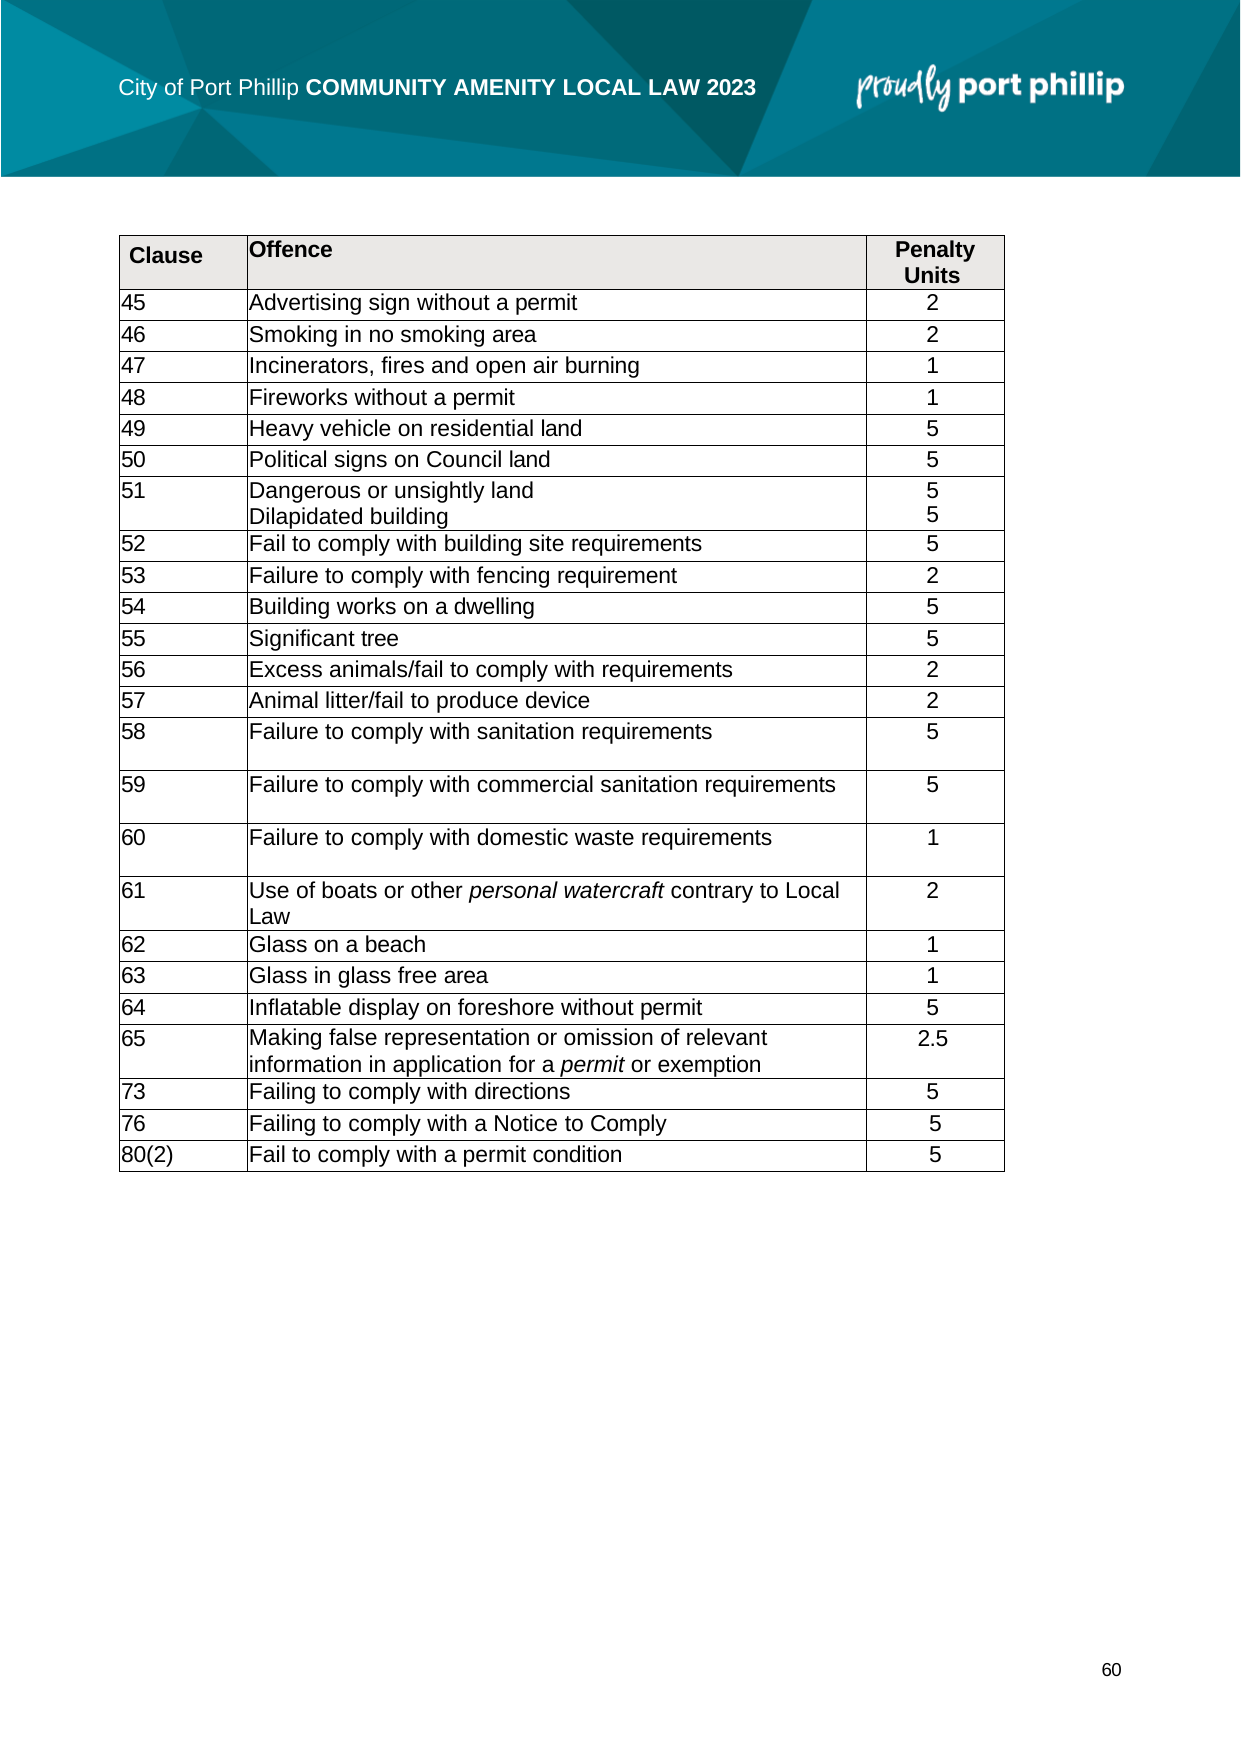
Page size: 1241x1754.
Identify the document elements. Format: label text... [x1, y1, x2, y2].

table_cell 57 [120, 687, 247, 717]
picture [1, 0, 1241, 177]
table_cell Failure to comply with commercial sanitation requirements [248, 771, 866, 823]
table_cell Incinerators, fires and open air burning [248, 352, 866, 382]
table_cell Animal litter/fail to produce device [248, 687, 866, 717]
table_cell 62 [120, 931, 247, 961]
table_header Offence [248, 236, 866, 289]
table_cell Fireworks without a permit [248, 383, 866, 414]
table_cell 60 [120, 824, 247, 876]
table_cell 47 [120, 352, 247, 382]
table_cell 5 [867, 771, 1004, 823]
table_cell 5 [867, 446, 1004, 476]
table_cell Significant tree [248, 624, 866, 655]
table_cell Heavy vehicle on residential land [248, 415, 866, 445]
table_cell 5 [867, 531, 1004, 561]
table_cell 1 [867, 383, 1004, 414]
table_cell 5 [867, 718, 1004, 770]
table_header Penalty Units [867, 236, 1004, 289]
table_cell Glass in glass free area [248, 962, 866, 992]
table_cell 1 [867, 931, 1004, 961]
table_cell 2 [867, 562, 1004, 592]
table_cell 2.5 [867, 1025, 1004, 1077]
table_cell 2 [867, 877, 1004, 930]
table_cell 64 [120, 994, 247, 1023]
table_cell 2 [867, 656, 1004, 686]
table_cell 5 [867, 593, 1004, 623]
table_cell 2 [867, 290, 1004, 320]
table_cell 5 [867, 1141, 1004, 1171]
table_cell Failure to comply with sanitation requirements [248, 718, 866, 770]
table_cell 50 [120, 446, 247, 476]
table_cell 49 [120, 415, 247, 445]
table_cell 63 [120, 962, 247, 992]
table_cell 48 [120, 383, 247, 414]
table_cell 5 [867, 415, 1004, 445]
table_cell 1 [867, 352, 1004, 382]
table_cell 5 [867, 624, 1004, 655]
table_cell 2 [867, 321, 1004, 351]
table_cell Failing to comply with directions [248, 1079, 866, 1108]
table_cell 56 [120, 656, 247, 686]
table_cell Inflatable display on foreshore without permit [248, 994, 866, 1023]
table_cell 80(2) [120, 1141, 247, 1171]
table_cell Excess animals/fail to comply with requirements [248, 656, 866, 686]
table_cell Political signs on Council land [248, 446, 866, 476]
table_cell 76 [120, 1110, 247, 1139]
table_header Clause [120, 236, 247, 289]
table_cell 73 [120, 1079, 247, 1108]
table_cell Fail to comply with building site requirements [248, 531, 866, 561]
table_cell 45 [120, 290, 247, 320]
table_cell Failure to comply with domestic waste requirements [248, 824, 866, 876]
table_cell Fail to comply with a permit condition [248, 1141, 866, 1171]
table_cell 2 [867, 687, 1004, 717]
table_cell Advertising sign without a permit [248, 290, 866, 320]
table_cell 1 [867, 962, 1004, 992]
table_cell Use of boats or other personal watercraft contrary to Local Law [248, 877, 866, 930]
table_cell Making false representation or omission of relevant information in application for a permit or exemption [248, 1025, 866, 1077]
table_cell 53 [120, 562, 247, 592]
table_cell 59 [120, 771, 247, 823]
table_cell Glass on a beach [248, 931, 866, 961]
table_cell Dangerous or unsightly land Dilapidated building [248, 477, 866, 530]
table_cell Failure to comply with fencing requirement [248, 562, 866, 592]
table_cell Failing to comply with a Notice to Comply [248, 1110, 866, 1139]
table_cell 52 [120, 531, 247, 561]
table_cell 5 [867, 994, 1004, 1023]
table_cell 46 [120, 321, 247, 351]
table_cell 5 [867, 1110, 1004, 1139]
table_cell Smoking in no smoking area [248, 321, 866, 351]
table_cell 51 [120, 477, 247, 530]
table_cell 1 [867, 824, 1004, 876]
table_cell 54 [120, 593, 247, 623]
table_cell Building works on a dwelling [248, 593, 866, 623]
table_cell 61 [120, 877, 247, 930]
table_cell 65 [120, 1025, 247, 1077]
table_cell 55 [120, 624, 247, 655]
table_cell 5 5 [867, 477, 1004, 530]
table_cell 5 [867, 1079, 1004, 1108]
table_cell 58 [120, 718, 247, 770]
